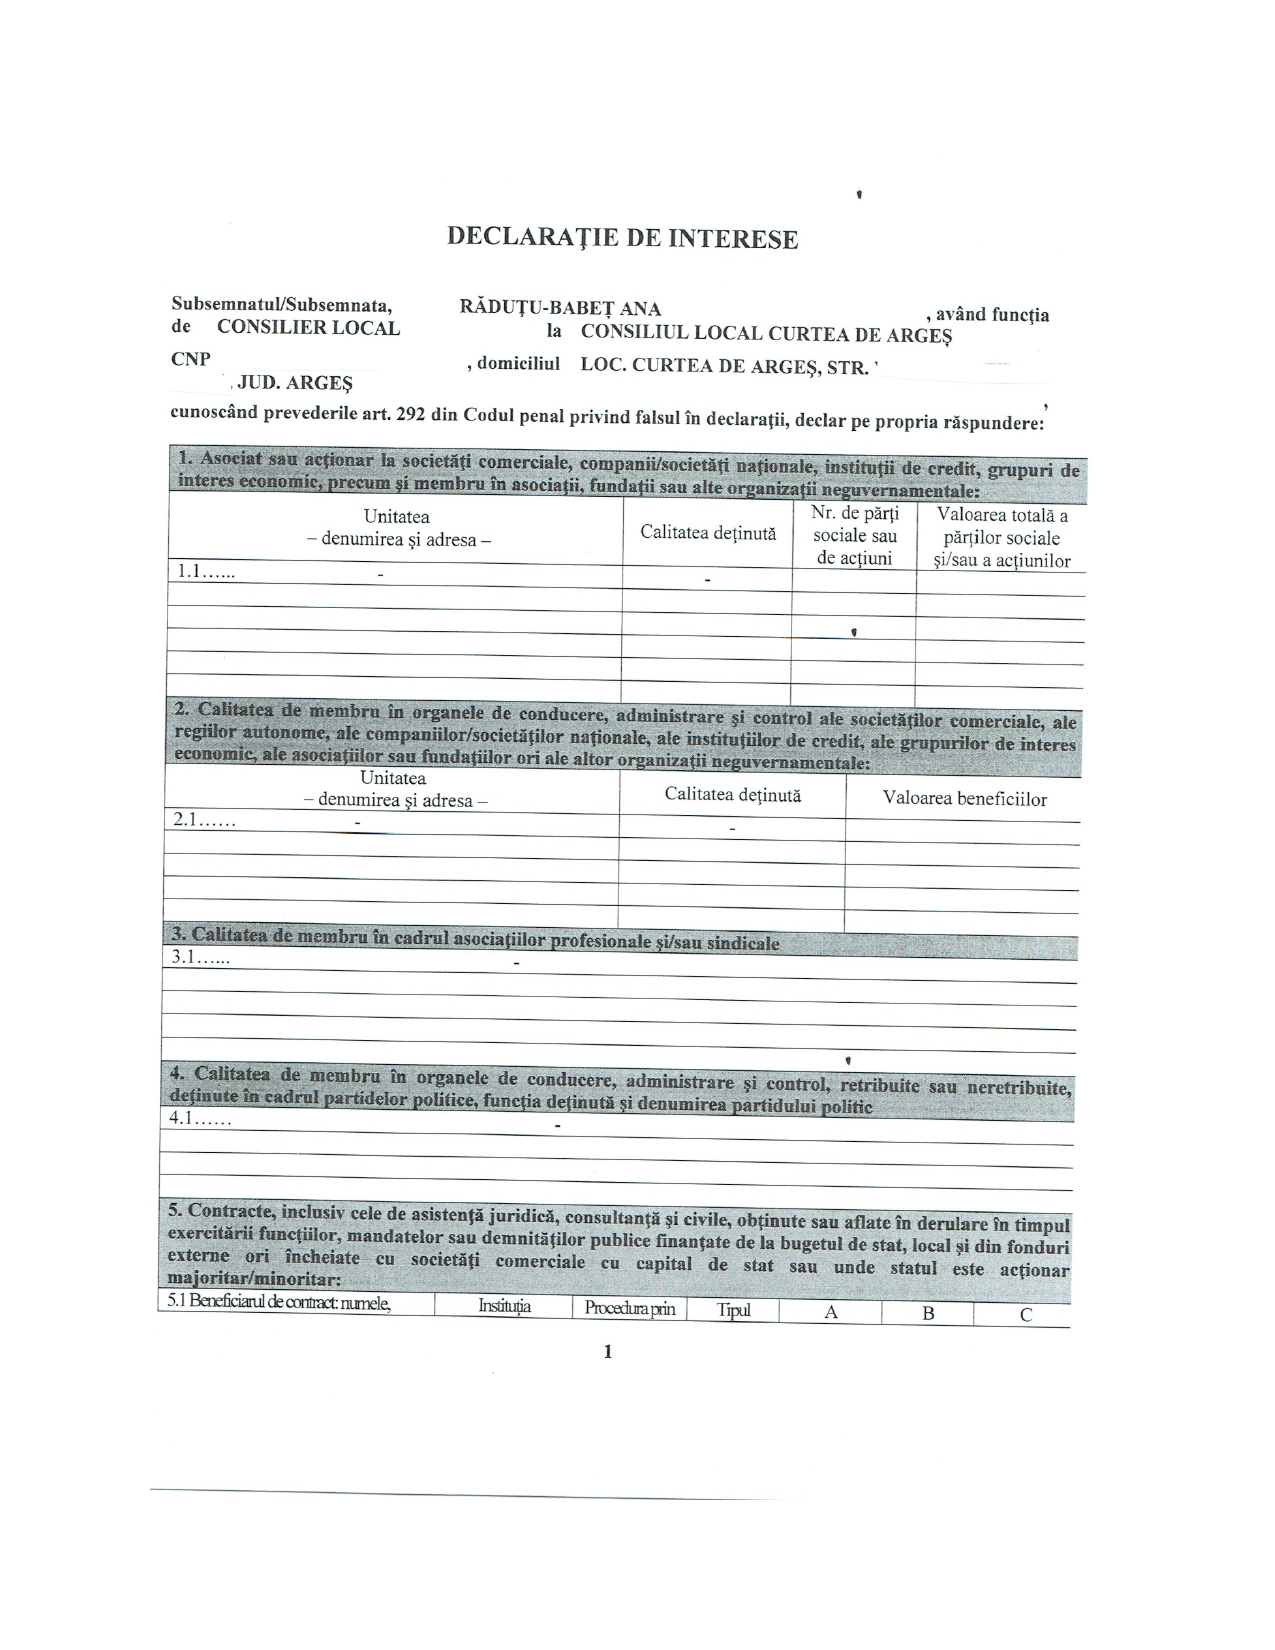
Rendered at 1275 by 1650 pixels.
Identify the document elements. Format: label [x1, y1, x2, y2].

picture [150, 150, 1100, 1500]
